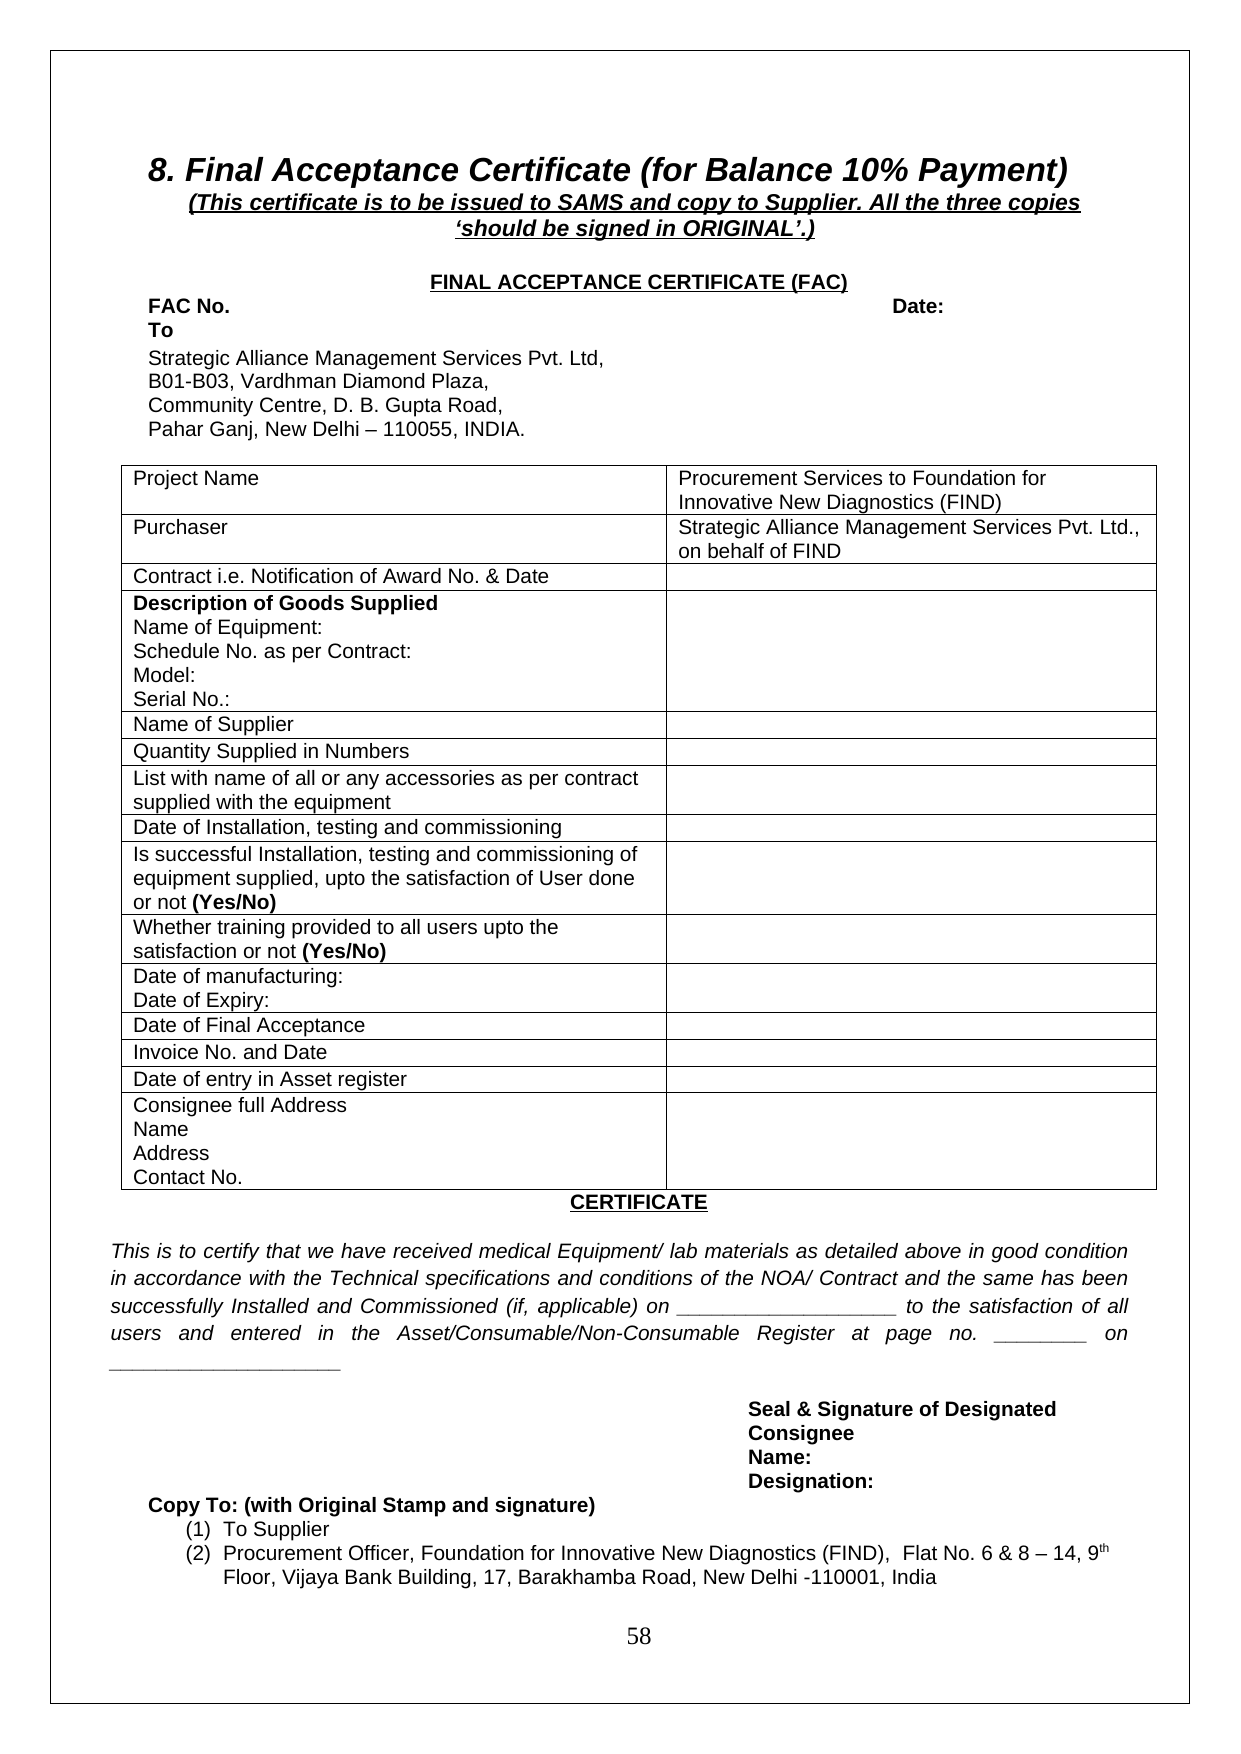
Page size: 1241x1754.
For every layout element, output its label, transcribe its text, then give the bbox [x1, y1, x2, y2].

text FINAL ACCEPTANCE CERTIFICATE (FAC) [148, 270, 1130, 294]
table_cell Date of Final Acceptance [122, 1013, 666, 1039]
text Pahar Ganj, New Delhi – 110055, INDIA. [148, 417, 1130, 441]
table_cell [667, 964, 1156, 1012]
table_cell Date of Installation, testing and commissioning [122, 815, 666, 841]
table_cell [667, 1013, 1156, 1039]
list Procurement Officer, Foundation for Innovative New Diagnostics (FIND), Flat No. 6 & 8 – 14, 9th Floor, Vijaya Bank Building, 17, Barakhamba Road, New Delhi -110001, India [185, 1541, 1130, 1588]
table_header Procurement Services to Foundation for Innovative New Diagnostics (FIND) [667, 466, 1156, 514]
text To [148, 318, 1130, 342]
table_cell [667, 1067, 1156, 1092]
text Seal & Signature of Designated Consignee [748, 1397, 1130, 1445]
table_cell Date of manufacturing: Date of Expiry: [122, 964, 666, 1012]
list To Supplier [185, 1517, 1130, 1541]
text B01-B03, Vardhman Diamond Plaza, [148, 369, 1130, 393]
text Copy To: (with Original Stamp and signature) [148, 1493, 1130, 1517]
text Strategic Alliance Management Services Pvt. Ltd, [148, 345, 1130, 369]
table_cell [667, 564, 1156, 590]
text CERTIFICATE [148, 1190, 1130, 1214]
table_cell [667, 712, 1156, 738]
table_cell [667, 1093, 1156, 1189]
table_cell Description of Goods Supplied Name of Equipment: Schedule No. as per Contract: Model: Serial No.: [122, 591, 666, 711]
table_cell List with name of all or any accessories as per contract supplied with the equipment [122, 766, 666, 814]
text Community Centre, D. B. Gupta Road, [148, 393, 1130, 417]
table_cell Purchaser [122, 515, 666, 563]
text Name: [673, 1445, 1130, 1469]
table_cell [667, 591, 1156, 711]
table_cell Quantity Supplied in Numbers [122, 739, 666, 765]
table_cell Name of Supplier [122, 712, 666, 738]
text 8. Final Acceptance Certificate (for Balance 10% Payment) [148, 150, 1130, 188]
table_header Project Name [122, 466, 666, 514]
table_cell [667, 915, 1156, 963]
table_cell Contract i.e. Notification of Award No. & Date [122, 564, 666, 590]
text (This certificate is to be issued to SAMS and copy to Supplier. All the three copies ‘should be signed in ORIGINAL’.) [148, 188, 1121, 241]
table_cell [667, 842, 1156, 914]
table_cell Invoice No. and Date [122, 1040, 666, 1066]
text Designation: [673, 1469, 1130, 1493]
text FAC No. Date: [148, 294, 1130, 318]
table_cell [667, 1040, 1156, 1066]
table_cell Strategic Alliance Management Services Pvt. Ltd., on behalf of FIND [667, 515, 1156, 563]
table_cell Whether training provided to all users upto the satisfaction or not (Yes/No) [122, 915, 666, 963]
table_cell Date of entry in Asset register [122, 1067, 666, 1092]
table_cell Is successful Installation, testing and commissioning of equipment supplied, upto the satisfaction of User done or not (Yes/No) [122, 842, 666, 914]
table_cell [667, 815, 1156, 841]
text This is to certify that we have received medical Equipment/ lab materials as detailed above in good condition in accordance with the Technical specifications and conditions of the NOA/ Contract and the same has been successfully Installed and Commissioned (if, applicable) on ___________________ to the satisfaction of all users and entered in the Asset/Consumable/Non-Consumable Register at page no. ________ on ____________________ [110, 1238, 1130, 1372]
table_cell Consignee full Address Name Address Contact No. [122, 1093, 666, 1189]
table_cell [667, 739, 1156, 765]
table_cell [667, 766, 1156, 814]
